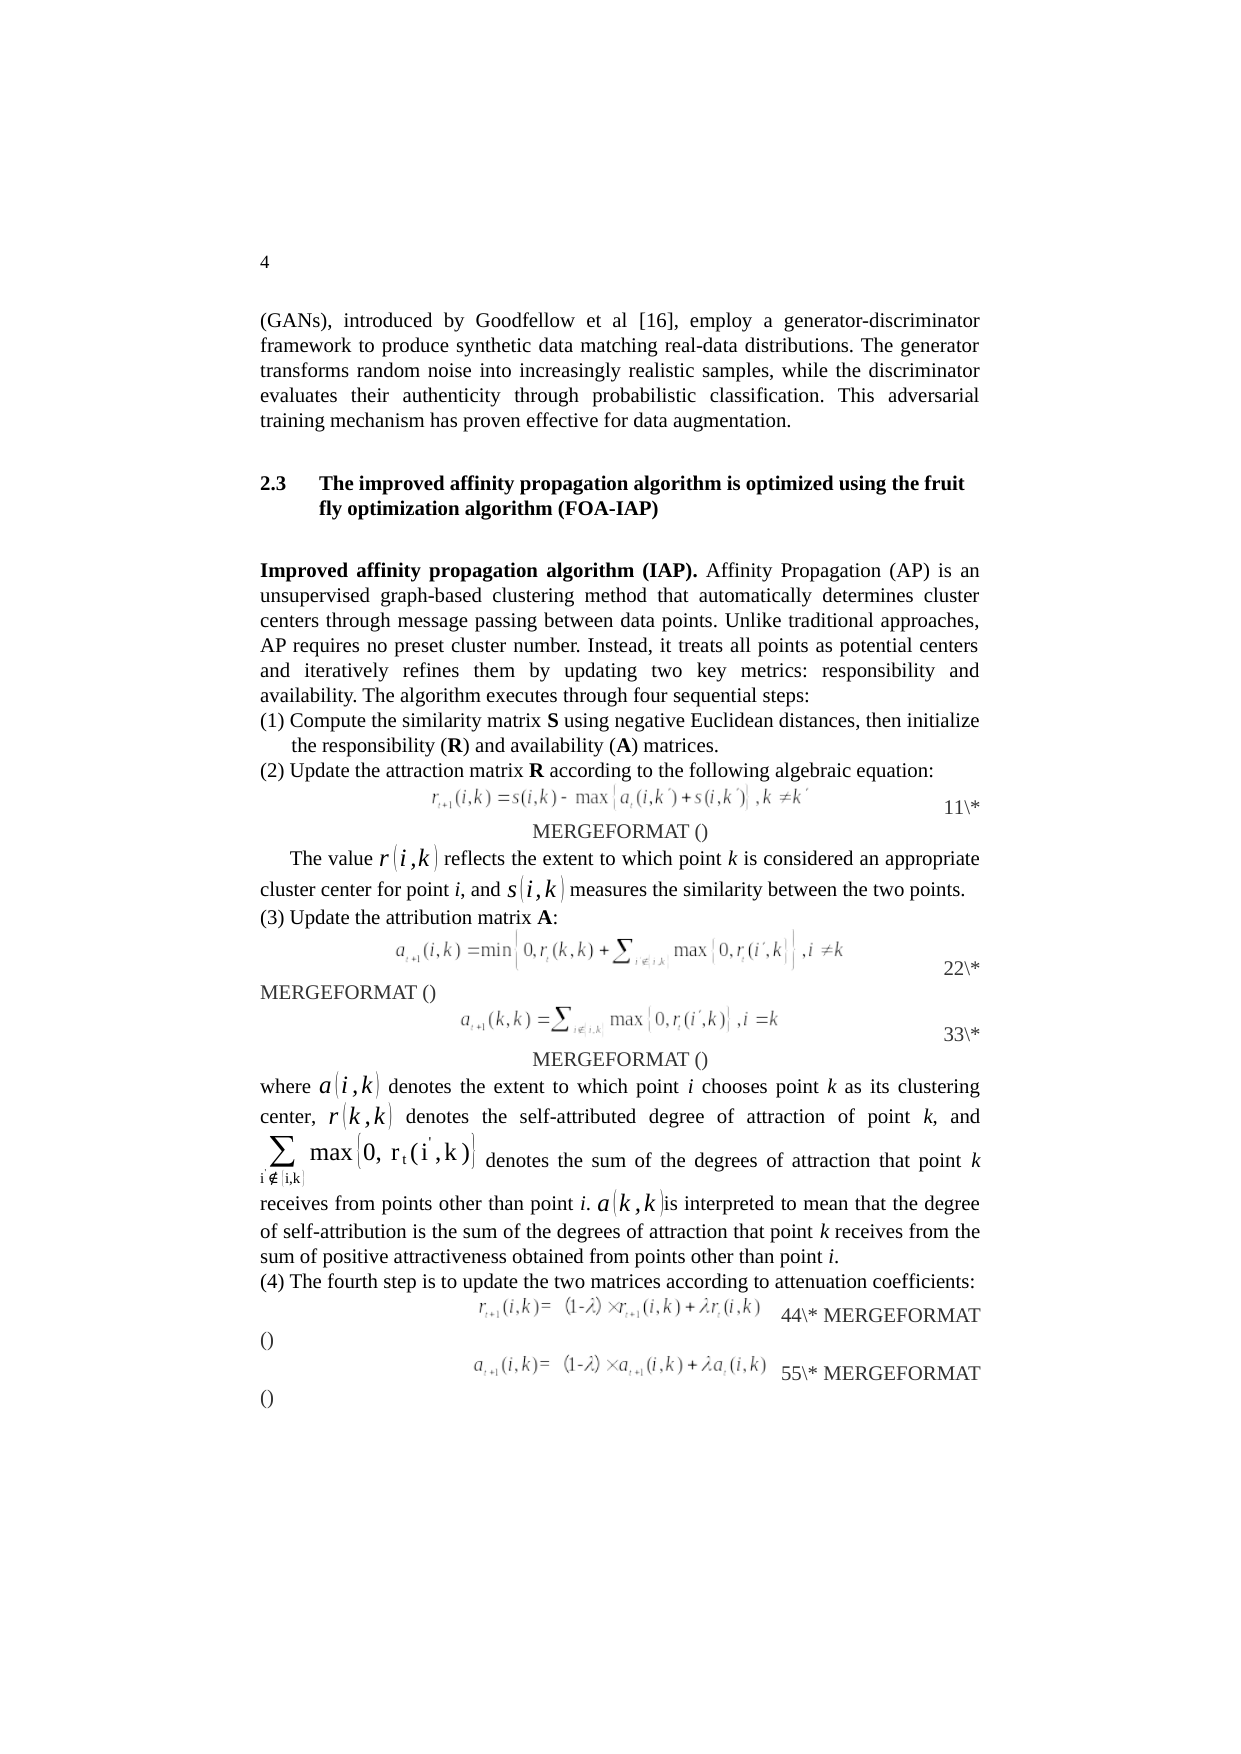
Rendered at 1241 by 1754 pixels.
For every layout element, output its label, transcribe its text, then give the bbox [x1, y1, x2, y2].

text where denotes the extent to which point i chooses point k as its clustering center, denotes the self-attributed degree of attraction of point k, and denotes the sum of the degrees of attraction that point k receives from points other than point i. is interpreted to mean that the degree of self-attribution is the sum of the degrees of attraction that point k receives from the sum of positive attractiveness obtained from points other than point i. [260, 1071, 980, 1268]
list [260, 307, 980, 432]
list Improved affinity propagation algorithm (IAP). Affinity Propagation (AP) is an unsupervised graph-based clustering method that automatically determines cluster centers through message passing between data points. Unlike traditional approaches, AP requires no preset cluster number. Instead, it treats all points as potential centers and iteratively refines them by updating two key metrics: responsibility and availability. The algorithm executes through four sequential steps: [260, 557, 980, 707]
text (4) The fourth step is to update the two matrices according to attenuation coefficients: [260, 1268, 980, 1293]
text (1) Compute the similarity matrix S using negative Euclidean distances, then initialize the responsibility (R) and availability (A) matrices. [260, 707, 980, 757]
subtitle The improved affinity propagation algorithm is optimized using the fruit fly optimization algorithm (FOA-IAP) [260, 469, 980, 519]
text (3) Update the attribution matrix A: [260, 904, 980, 929]
text The value reflects the extent to which point k is considered an appropriate cluster center for point i, and measures the similarity between the two points. [260, 843, 980, 904]
text (2) Update the attraction matrix R according to the following algebraic equation: [260, 757, 980, 782]
